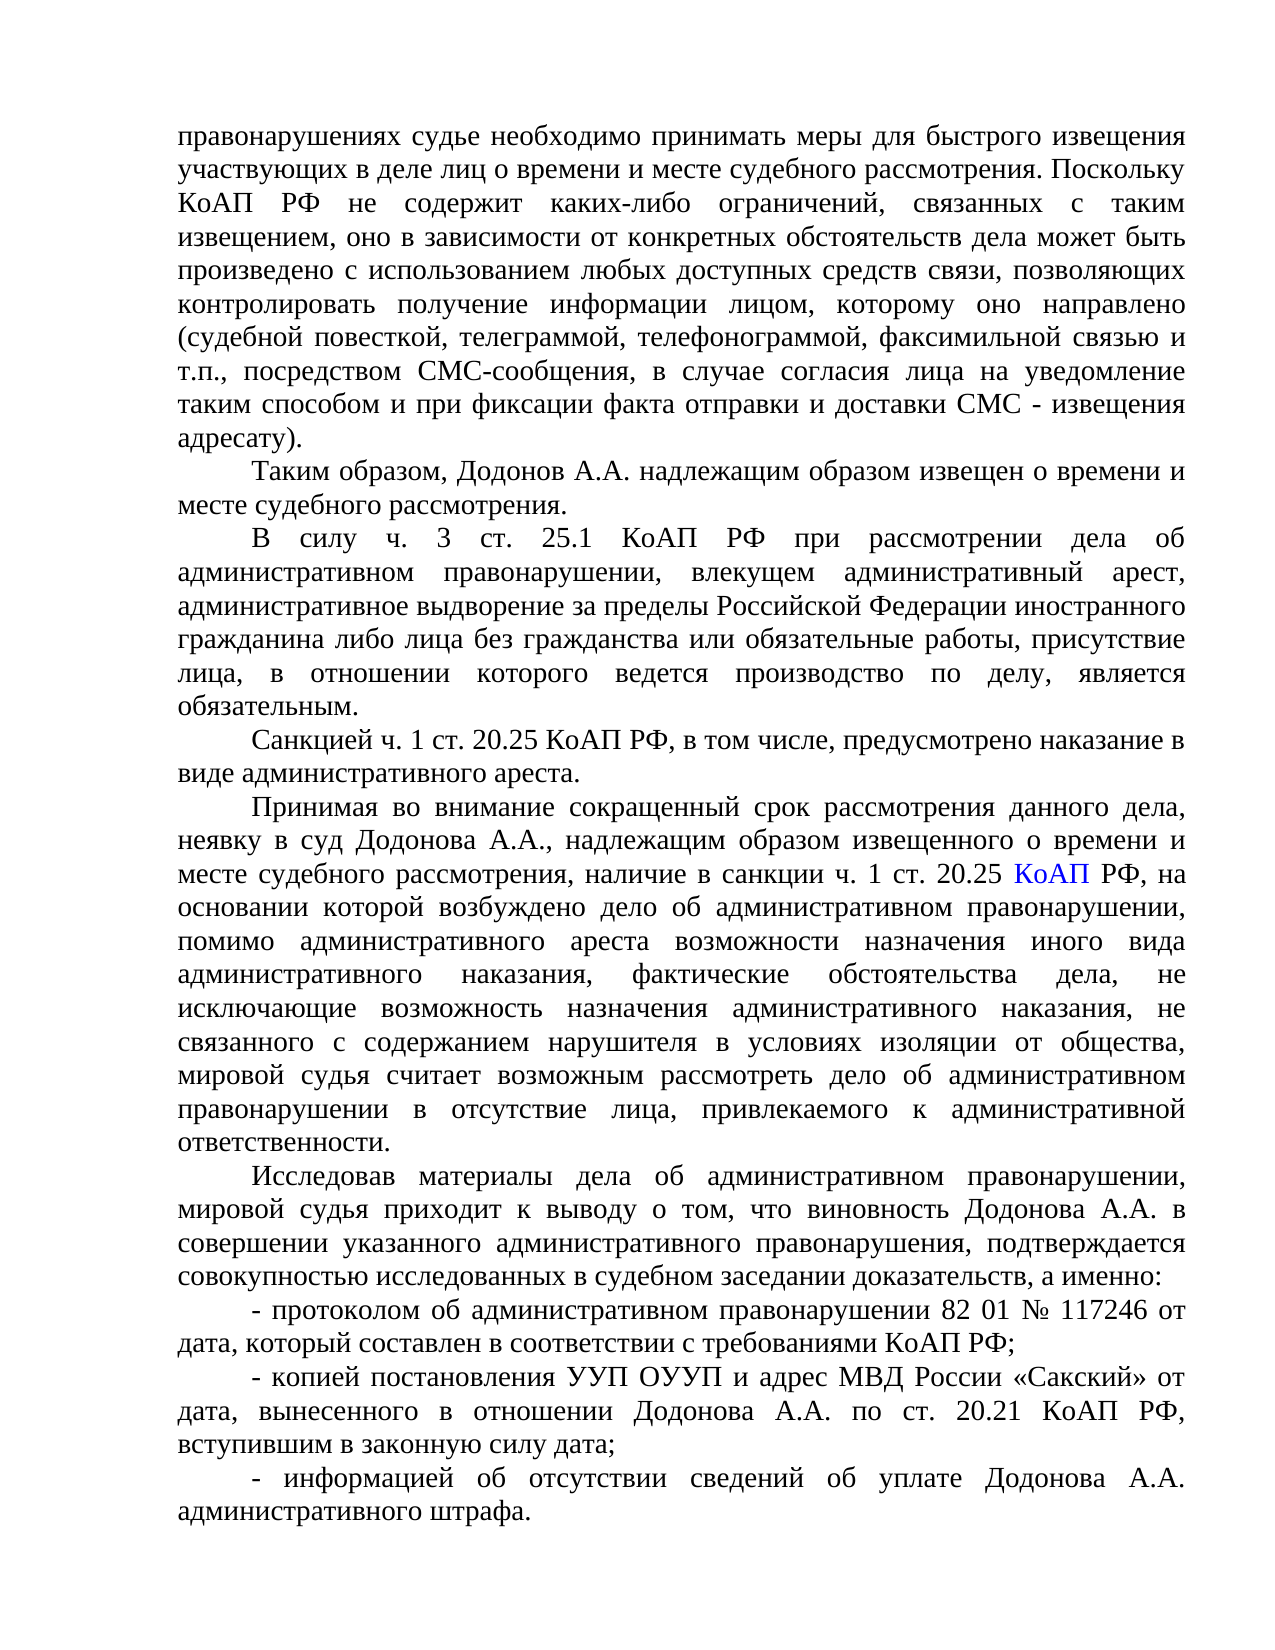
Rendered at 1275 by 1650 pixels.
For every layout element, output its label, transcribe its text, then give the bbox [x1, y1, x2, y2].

text - протоколом об административном правонарушении 82 01 № 117246 от дата, который составлен в соответствии с требованиями КоАП РФ; [177, 1292, 1186, 1359]
text Исследовав материалы дела об административном правонарушении, мировой судья приходит к выводу о том, что виновность Додонова А.А. в совершении указанного административного правонарушения, подтверждается совокупностью исследованных в судебном заседании доказательств, а именно: [177, 1158, 1186, 1292]
text - информацией об отсутствии сведений об уплате Додонова А.А. административного штрафа. [177, 1460, 1186, 1527]
text Таким образом, Додонов А.А. надлежащим образом извещен о времени и месте судебного рассмотрения. [177, 453, 1186, 521]
text - копией постановления УУП ОУУП и адрес МВД России «Сакский» от дата, вынесенного в отношении Додонова А.А. по ст. 20.21 КоАП РФ, вступившим в законную силу дата; [177, 1359, 1186, 1460]
text Санкцией ч. 1 ст. 20.25 КоАП РФ, в том числе, предусмотрено наказание в виде административного ареста. [177, 722, 1186, 789]
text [177, 118, 1186, 453]
text Принимая во внимание сокращенный срок рассмотрения данного дела, неявку в суд Додонова А.А., надлежащим образом извещенного о времени и месте судебного рассмотрения, наличие в санкции ч. 1 ст. 20.25 КоАП РФ, на основании которой возбуждено дело об административном правонарушении, помимо административного ареста возможности назначения иного вида административного наказания, фактические обстоятельства дела, не исключающие возможность назначения административного наказания, не связанного с содержанием нарушителя в условиях изоляции от общества, мировой судья считает возможным рассмотреть дело об административном правонарушении в отсутствие лица, привлекаемого к административной ответственности. [177, 789, 1186, 1158]
text В силу ч. 3 ст. 25.1 КоАП РФ при рассмотрении дела об административном правонарушении, влекущем административный арест, административное выдворение за пределы Российской Федерации иностранного гражданина либо лица без гражданства или обязательные работы, присутствие лица, в отношении которого ведется производство по делу, является обязательным. [177, 521, 1186, 722]
